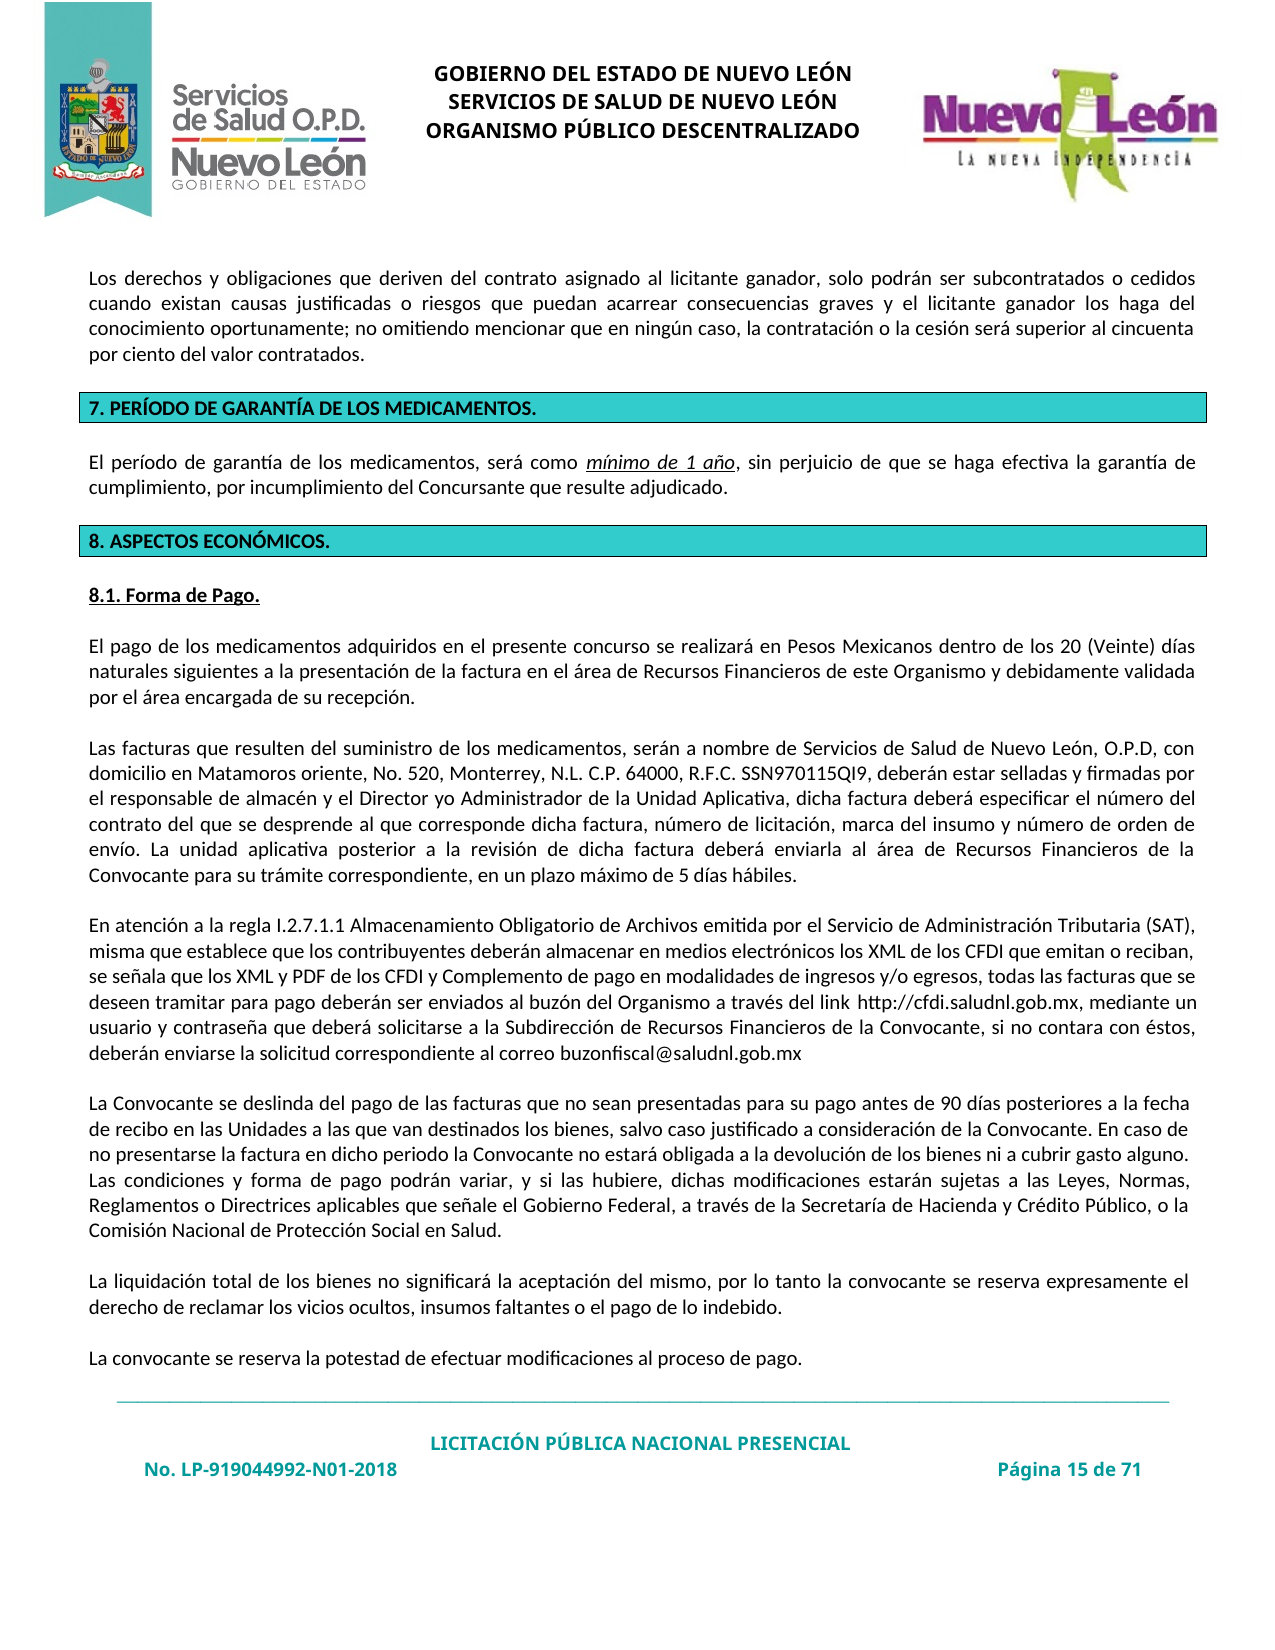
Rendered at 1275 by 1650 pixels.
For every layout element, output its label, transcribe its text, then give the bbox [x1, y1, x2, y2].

text 7. PERÍODO DE GARANTÍA DE LOS MEDICAMENTOS. [80, 393, 1206, 422]
text La liquidación total de los bienes no significará la aceptación del mismo, por lo tanto la convocante se reserva expresamente el derecho de reclamar los vicios ocultos, insumos faltantes o el pago de lo indebido. [89, 1268, 1192, 1319]
text Los derechos y obligaciones que deriven del contrato asignado al licitante ganador, solo podrán ser subcontratados o cedidos cuando existan causas justificadas o riesgos que puedan acarrear consecuencias graves y el licitante ganador los haga del conocimiento oportunamente; no omitiendo mencionar que en ningún caso, la contratación o la cesión será superior al cincuenta por ciento del valor contratados. [89, 265, 1197, 366]
text La convocante se reserva la potestad de efectuar modificaciones al proceso de pago. [89, 1345, 1197, 1370]
picture [15, 2, 1249, 229]
text La Convocante se deslinda del pago de las facturas que no sean presentadas para su pago antes de 90 días posteriores a la fecha de recibo en las Unidades a las que van destinados los bienes, salvo caso justificado a consideración de la Convocante. En caso de no presentarse la factura en dicho periodo la Convocante no estará obligada a la devolución de los bienes ni a cubrir gasto alguno. Las condiciones y forma de pago podrán variar, y si las hubiere, dichas modificaciones estarán sujetas a las Leyes, Normas, Reglamentos o Directrices aplicables que señale el Gobierno Federal, a través de la Secretaría de Hacienda y Crédito Público, o la Comisión Nacional de Protección Social en Salud. [89, 1091, 1192, 1243]
text 8. ASPECTOS ECONÓMICOS. [80, 526, 1206, 556]
text Las facturas que resulten del suministro de los medicamentos, serán a nombre de Servicios de Salud de Nuevo León, O.P.D, con domicilio en Matamoros oriente, No. 520, Monterrey, N.L. C.P. 64000, R.F.C. SSN970115QI9, deberán estar selladas y firmadas por el responsable de almacén y el Director yo Administrador de la Unidad Aplicativa, dicha factura deberá especificar el número del contrato del que se desprende al que corresponde dicha factura, número de licitación, marca del insumo y número de orden de envío. La unidad aplicativa posterior a la revisión de dicha factura deberá enviarla al área de Recursos Financieros de la Convocante para su trámite correspondiente, en un plazo máximo de 5 días hábiles. [89, 735, 1197, 887]
text En atención a la regla I.2.7.1.1 Almacenamiento Obligatorio de Archivos emitida por el Servicio de Administración Tributaria (SAT), misma que establece que los contribuyentes deberán almacenar en medios electrónicos los XML de los CFDI que emitan o reciban, se señala que los XML y PDF de los CFDI y Complemento de pago en modalidades de ingresos y/o egresos, todas las facturas que se deseen tramitar para pago deberán ser enviados al buzón del Organismo a través del link http://cfdi.saludnl.gob.mx, mediante un usuario y contraseña que deberá solicitarse a la Subdirección de Recursos Financieros de la Convocante, si no contara con éstos, deberán enviarse la solicitud correspondiente al correo buzonfiscal@saludnl.gob.mx [89, 913, 1197, 1065]
text El pago de los medicamentos adquiridos en el presente concurso se realizará en Pesos Mexicanos dentro de los 20 (Veinte) días naturales siguientes a la presentación de la factura en el área de Recursos Financieros de este Organismo y debidamente validada por el área encargada de su recepción. [89, 633, 1197, 709]
text 8.1. Forma de Pago. [89, 582, 1197, 608]
text El período de garantía de los medicamentos, será como mínimo de 1 año, sin perjuicio de que se haga efectiva la garantía de cumplimiento, por incumplimiento del Concursante que resulte adjudicado. [89, 449, 1197, 500]
